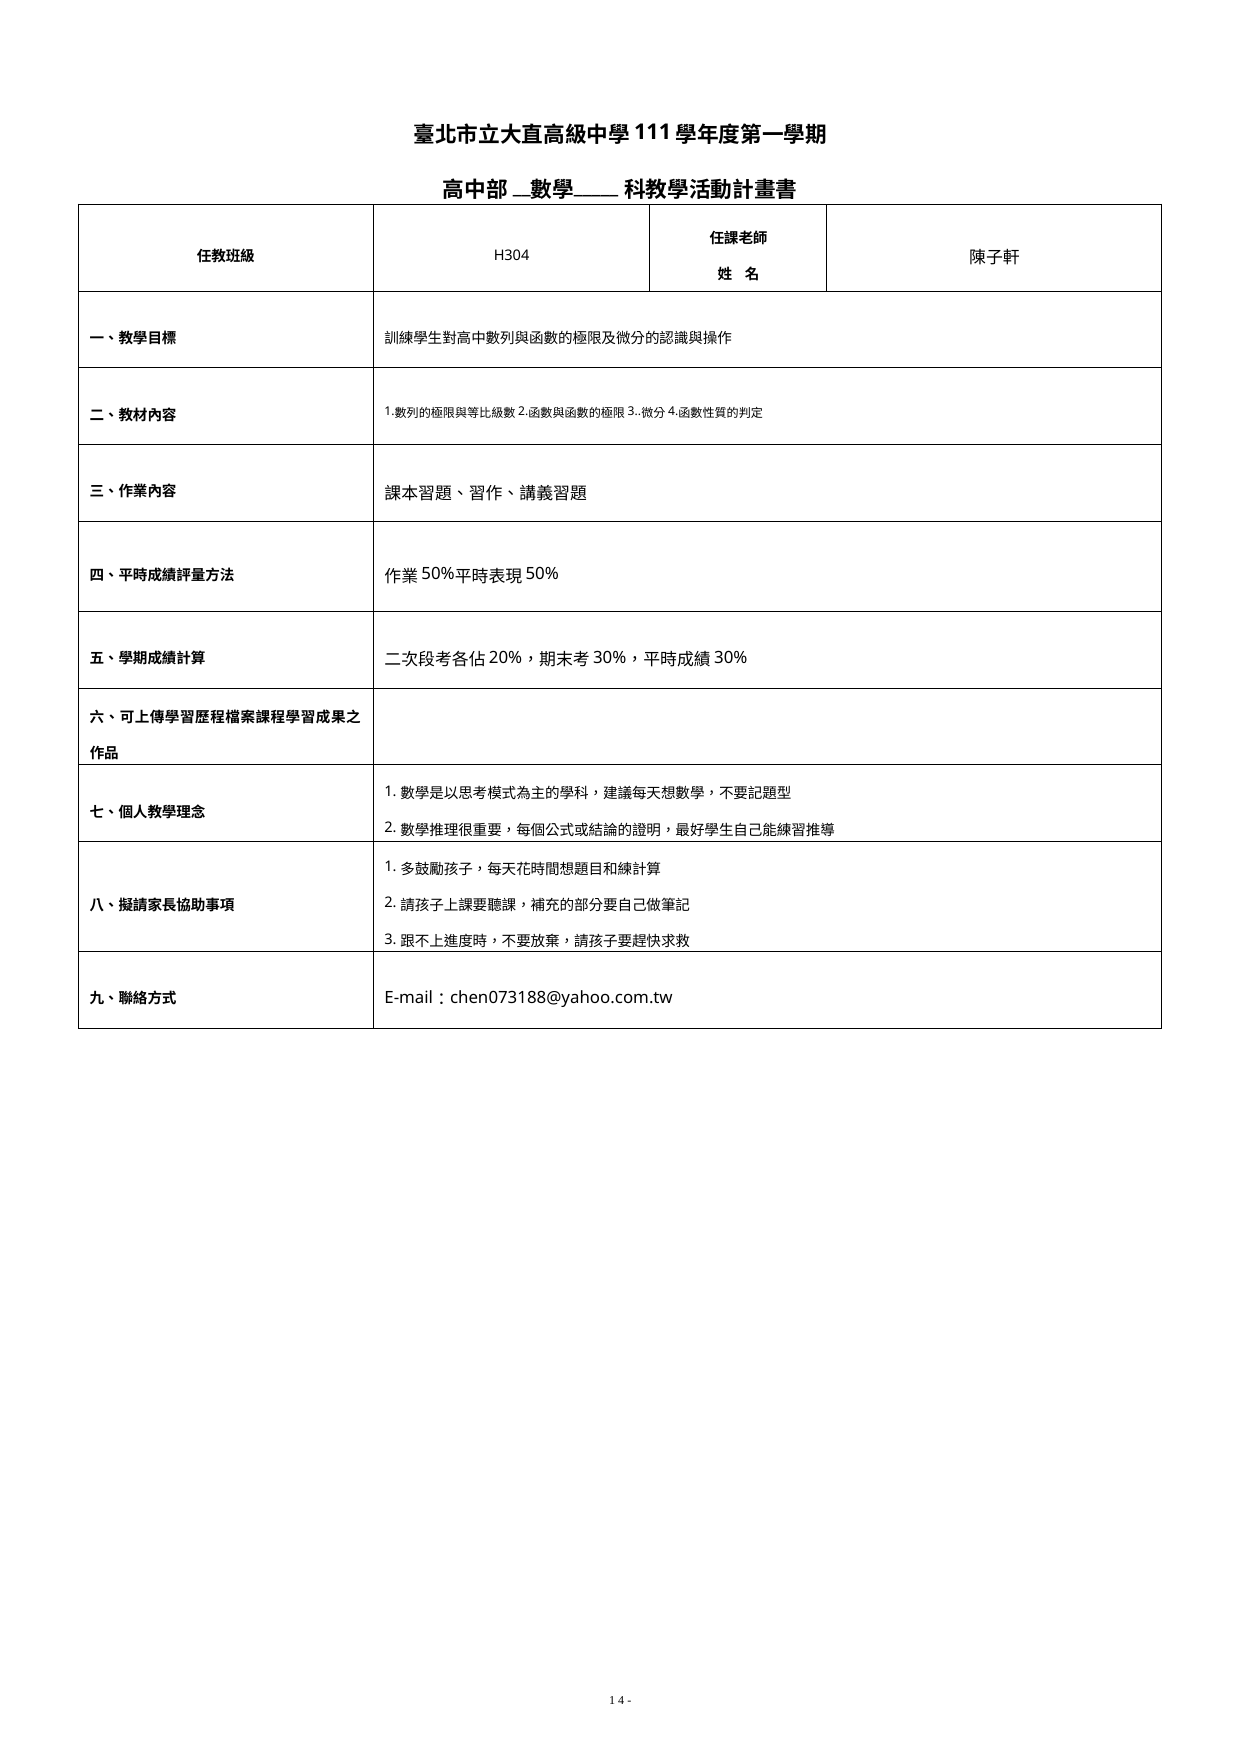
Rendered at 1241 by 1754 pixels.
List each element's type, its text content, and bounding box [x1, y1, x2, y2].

table_cell [374, 689, 1161, 764]
table_cell 1. 數學是以思考模式為主的學科，建議每天想數學，不要記題型 2. 數學推理很重要，每個公式或結論的證明，最好學生自己能練習推導 [374, 765, 1161, 841]
table_cell 八、擬請家長協助事項 [79, 842, 373, 951]
text 臺北市立大直高級中學111學年度第一學期 [29, 94, 1211, 149]
table_cell 1.數列的極限與等比級數 2.函數與函數的極限 3..微分 4.函數性質的判定 [374, 368, 1161, 444]
table_header 任課老師 姓 名 [650, 205, 826, 291]
table_cell 1. 多鼓勵孩子，每天花時間想題目和練計算 2. 請孩子上課要聽課，補充的部分要自己做筆記 3. 跟不上進度時，不要放棄，請孩子要趕快求救 [374, 842, 1161, 951]
table_header H304 [374, 205, 649, 291]
table_cell 四、平時成績評量方法 [79, 522, 373, 611]
text 高中部 __數學_____ 科教學活動計畫書 [29, 149, 1211, 203]
table_cell 五、學期成績計算 [79, 612, 373, 687]
table_cell E-mail：chen073188@yahoo.com.tw [374, 952, 1161, 1027]
table_header 陳子軒 [827, 205, 1161, 291]
table_header 任教班級 [79, 205, 373, 291]
table_cell 九、聯絡方式 [79, 952, 373, 1027]
table_cell 訓練學生對高中數列與函數的極限及微分的認識與操作 [374, 292, 1161, 367]
table_cell 七、個人教學理念 [79, 765, 373, 841]
table_cell 六、可上傳學習歷程檔案課程學習成果之作品 [79, 689, 373, 764]
table_cell 二、教材內容 [79, 368, 373, 444]
table_cell 一、教學目標 [79, 292, 373, 367]
table_cell 二次段考各佔20%，期末考30%，平時成績30% [374, 612, 1161, 687]
table_cell 三、作業內容 [79, 445, 373, 521]
table_cell 課本習題、習作、講義習題 [374, 445, 1161, 521]
table_cell 作業50%平時表現50% [374, 522, 1161, 611]
